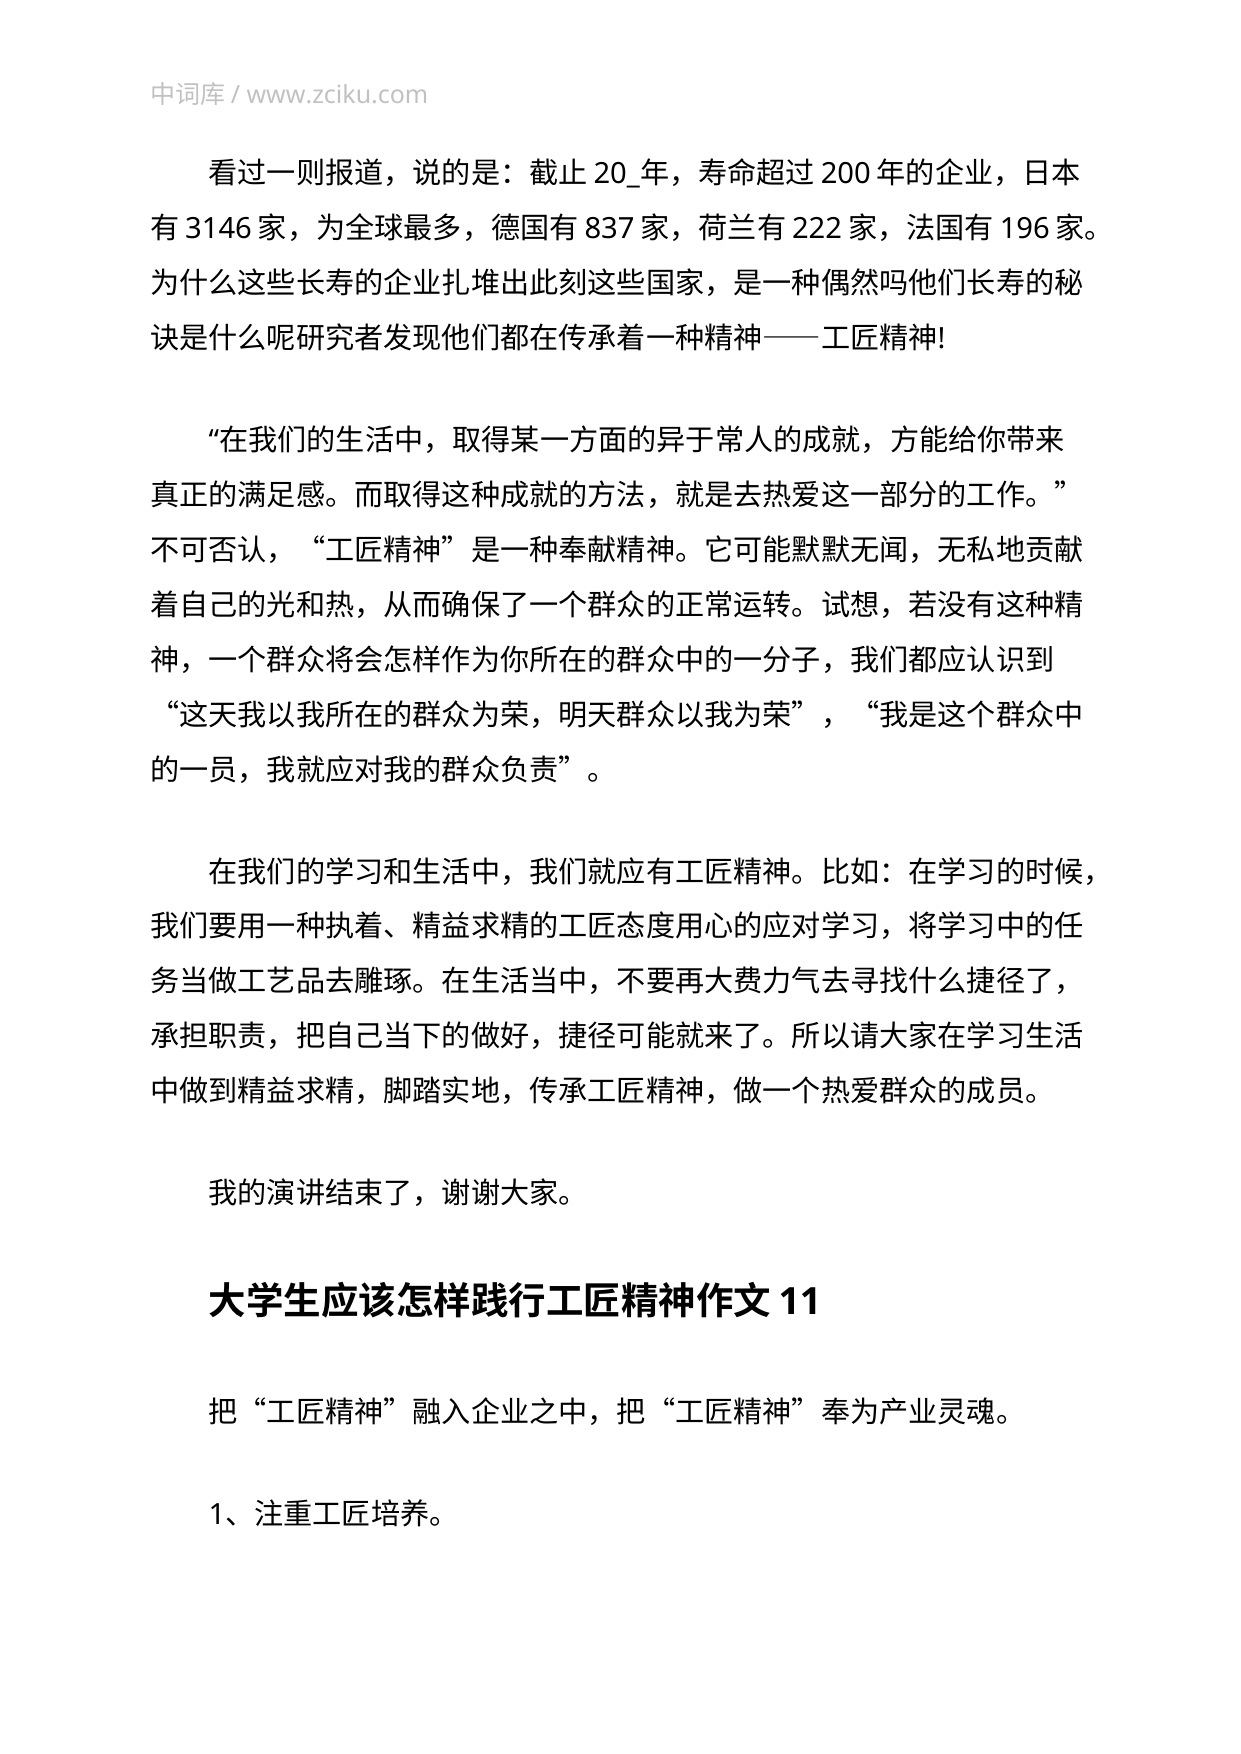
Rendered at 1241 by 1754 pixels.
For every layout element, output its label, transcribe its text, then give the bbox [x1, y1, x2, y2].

text 1、注重工匠培养。 [150, 1491, 1090, 1533]
text 在我们的学习和生活中，我们就应有工匠精神。比如：在学习的时候，我们要用一种执着、精益求精的工匠态度用心的应对学习，将学习中的任务当做工艺品去雕琢。在生活当中，不要再大费力气去寻找什么捷径了，承担职责，把自己当下的做好，捷径可能就来了。所以请大家在学习生活中做到精益求精，脚踏实地，传承工匠精神，做一个热爱群众的成员。 [150, 848, 1090, 1110]
text 我的演讲结束了，谢谢大家。 [150, 1169, 1090, 1212]
text “在我们的生活中，取得某一方面的异于常人的成就，方能给你带来真正的满足感。而取得这种成就的方法，就是去热爱这一部分的工作。”不可否认，“工匠精神”是一种奉献精神。它可能默默无闻，无私地贡献着自己的光和热，从而确保了一个群众的正常运转。试想，若没有这种精神，一个群众将会怎样作为你所在的群众中的一分子，我们都应认识到“这天我以我所在的群众为荣，明天群众以我为荣”，“我是这个群众中的一员，我就应对我的群众负责”。 [150, 417, 1090, 789]
text 大学生应该怎样践行工匠精神作文11 [150, 1271, 1090, 1326]
text 把“工匠精神”融入企业之中，把“工匠精神”奉为产业灵魂。 [150, 1389, 1090, 1431]
text 看过一则报道，说的是：截止20_年，寿命超过200年的企业，日本有3146家，为全球最多，德国有837家，荷兰有222家，法国有196家。为什么这些长寿的企业扎堆出此刻这些国家，是一种偶然吗他们长寿的秘诀是什么呢研究者发现他们都在传承着一种精神——工匠精神! [150, 150, 1090, 357]
